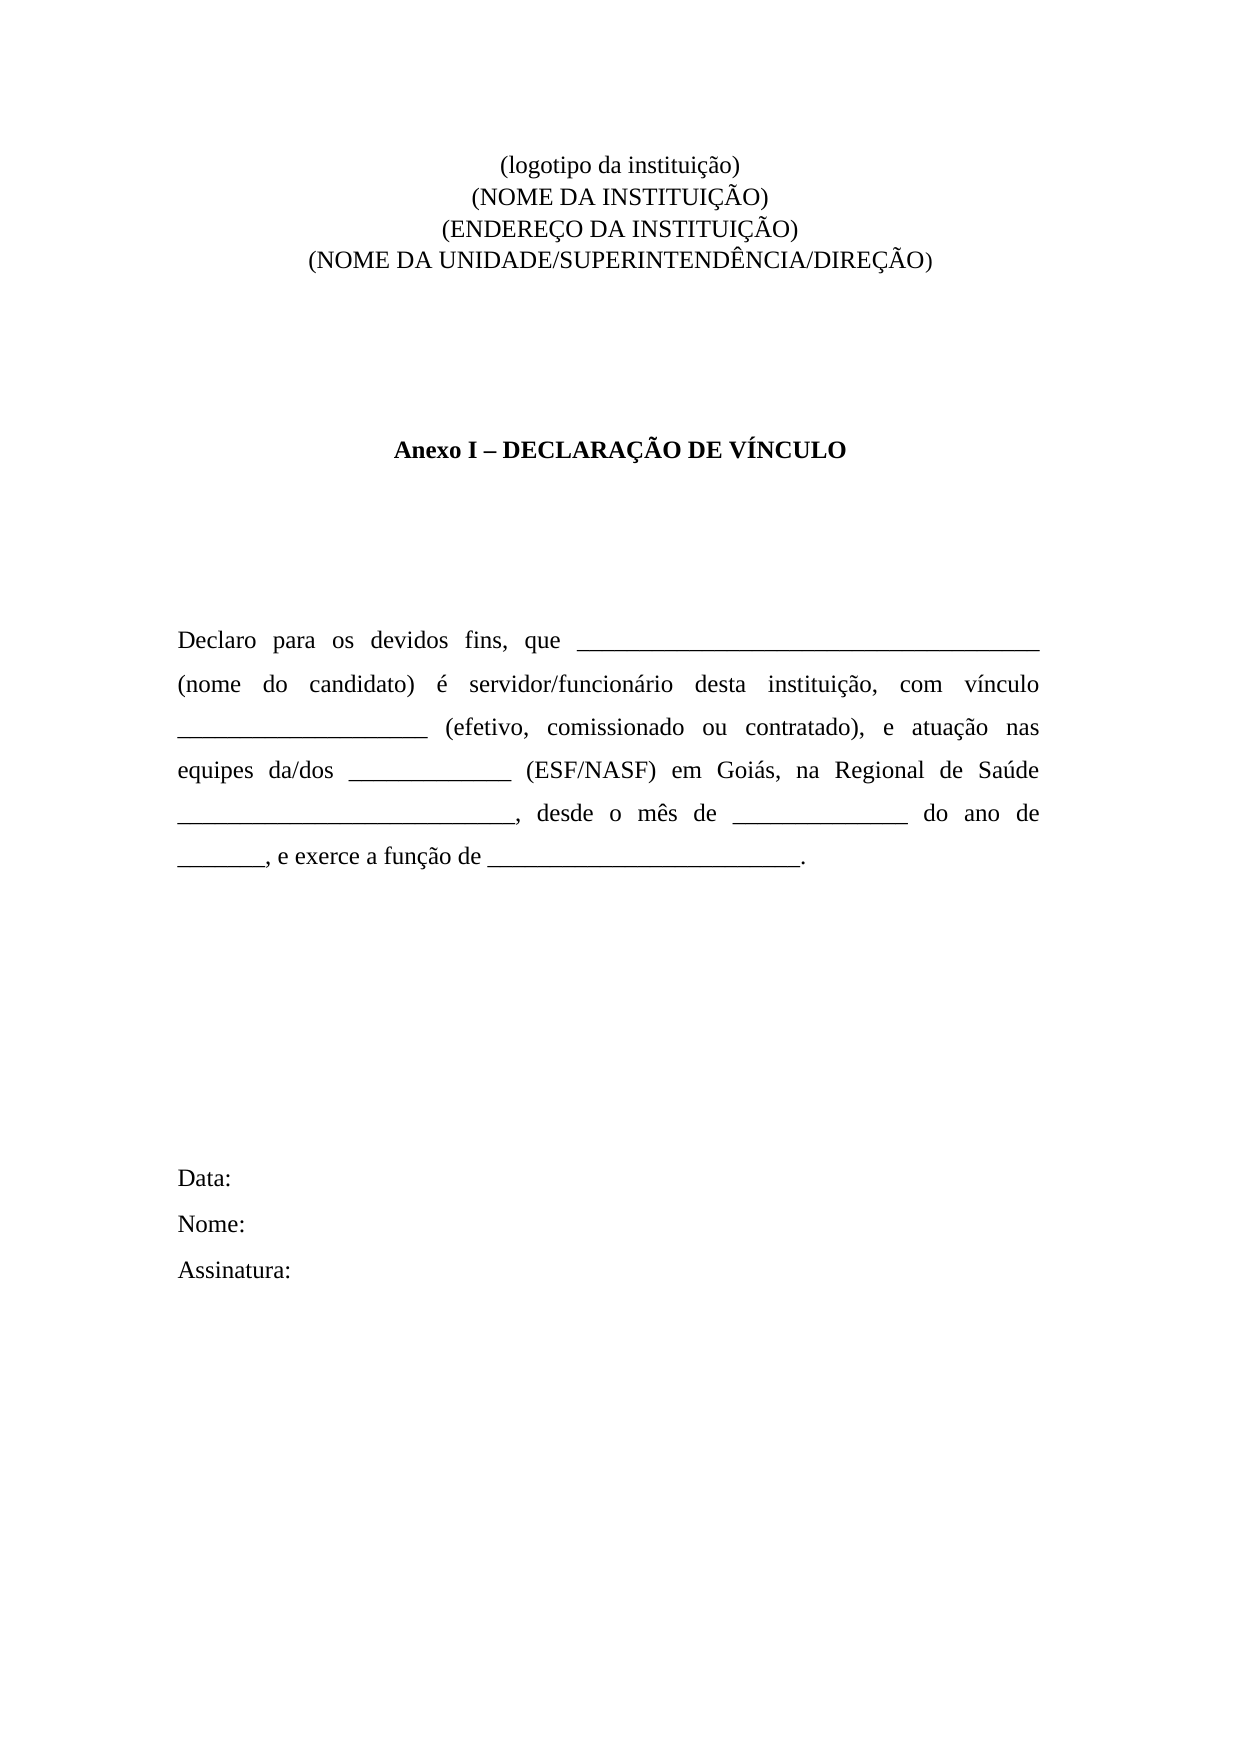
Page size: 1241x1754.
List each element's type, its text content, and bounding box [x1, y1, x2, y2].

text (NOME DA UNIDADE/SUPERINTENDÊNCIA/DIREÇÃO) [177, 246, 1063, 274]
text Nome: [177, 1209, 1040, 1238]
text (logotipo da instituição) [177, 151, 1063, 179]
text (NOME DA INSTITUIÇÃO) [177, 182, 1063, 211]
text Assinatura: [177, 1256, 1040, 1284]
text Data: [177, 1163, 1040, 1192]
text (ENDEREÇO DA INSTITUIÇÃO) [177, 214, 1063, 243]
text Declaro para os devidos fins, que _____________________________________ (nome do candidato) é servidor/funcionário desta instituição, com vínculo ____________________ (efetivo, comissionado ou contratado), e atuação nas equipes da/dos _____________ (ESF/NASF) em Goiás, na Regional de Saúde ___________________________, desde o mês de ______________ do ano de _______, e exerce a função de _________________________. [177, 626, 1040, 870]
text Anexo I – DECLARAÇÃO DE VÍNCULO [177, 436, 1063, 464]
